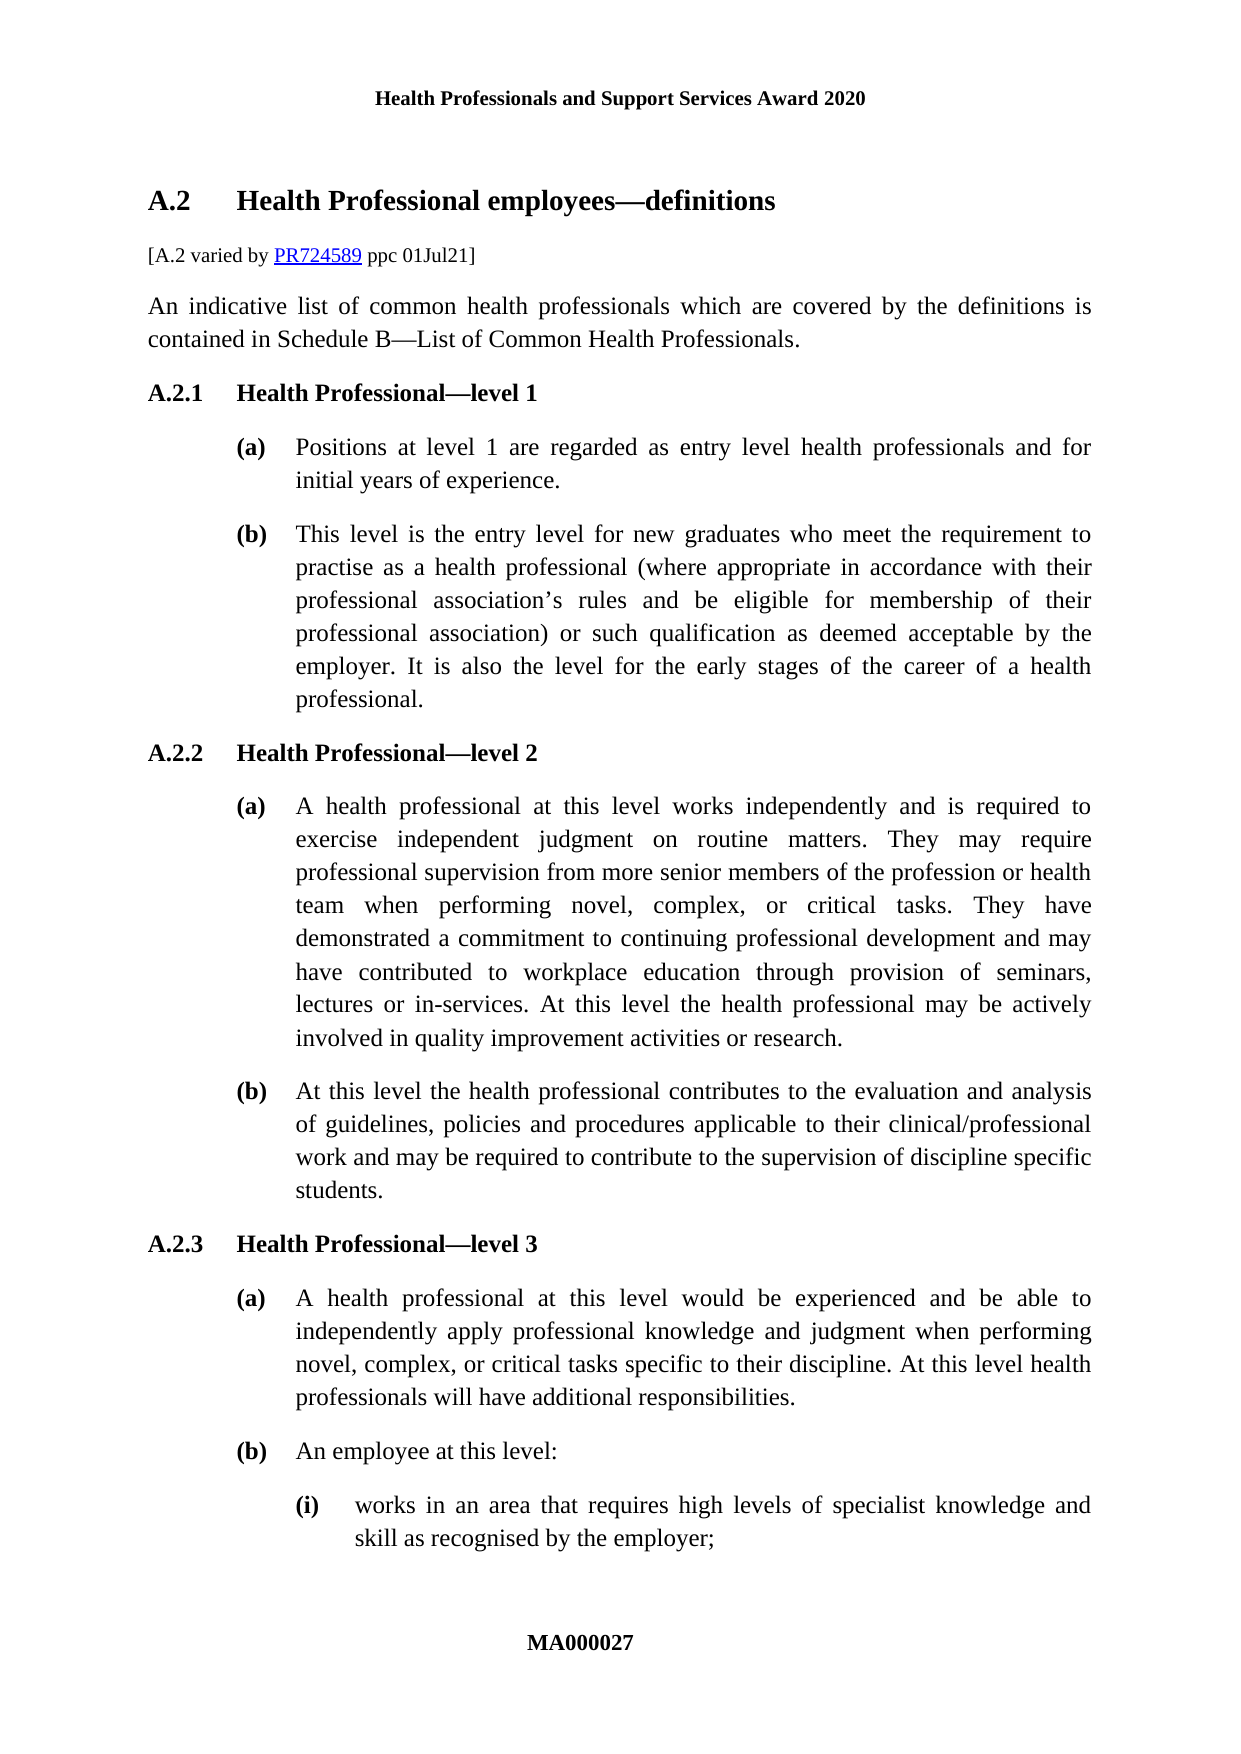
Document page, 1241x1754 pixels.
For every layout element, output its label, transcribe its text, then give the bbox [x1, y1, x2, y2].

text Health Professional—level 2 [148, 738, 1092, 766]
text An employee at this level: [236, 1436, 1092, 1465]
text Health Professional—level 1 [148, 378, 1092, 407]
text A health professional at this level works independently and is required to exercise independent judgment on routine matters. They may require professional supervision from more senior members of the profession or health team when performing novel, complex, or critical tasks. They have demonstrated a commitment to continuing professional development and may have contributed to workplace education through provision of seminars, lectures or in-services. At this level the health professional may be actively involved in quality improvement activities or research. [236, 791, 1092, 1051]
text Health Professional employees—definitions [148, 183, 1092, 217]
text [A.2 varied by PR724589 ppc 01Jul21] [148, 243, 1092, 267]
text Health Professional—level 3 [148, 1229, 1092, 1258]
text This level is the entry level for new graduates who meet the requirement to practise as a health professional (where appropriate in accordance with their professional association’s rules and be eligible for membership of their professional association) or such qualification as deemed acceptable by the employer. It is also the level for the early stages of the career of a health professional. [236, 519, 1092, 712]
text Positions at level 1 are regarded as entry level health professionals and for initial years of experience. [236, 432, 1092, 493]
text At this level the health professional contributes to the evaluation and analysis of guidelines, policies and procedures applicable to their clinical/professional work and may be required to contribute to the supervision of discipline specific students. [236, 1076, 1092, 1204]
text A health professional at this level would be experienced and be able to independently apply professional knowledge and judgment when performing novel, complex, or critical tasks specific to their discipline. At this level health professionals will have additional responsibilities. [236, 1283, 1092, 1411]
text An indicative list of common health professionals which are covered by the definitions is contained in Schedule B—List of Common Health Professionals. [148, 291, 1092, 353]
text works in an area that requires high levels of specialist knowledge and skill as recognised by the employer; [295, 1490, 1092, 1552]
